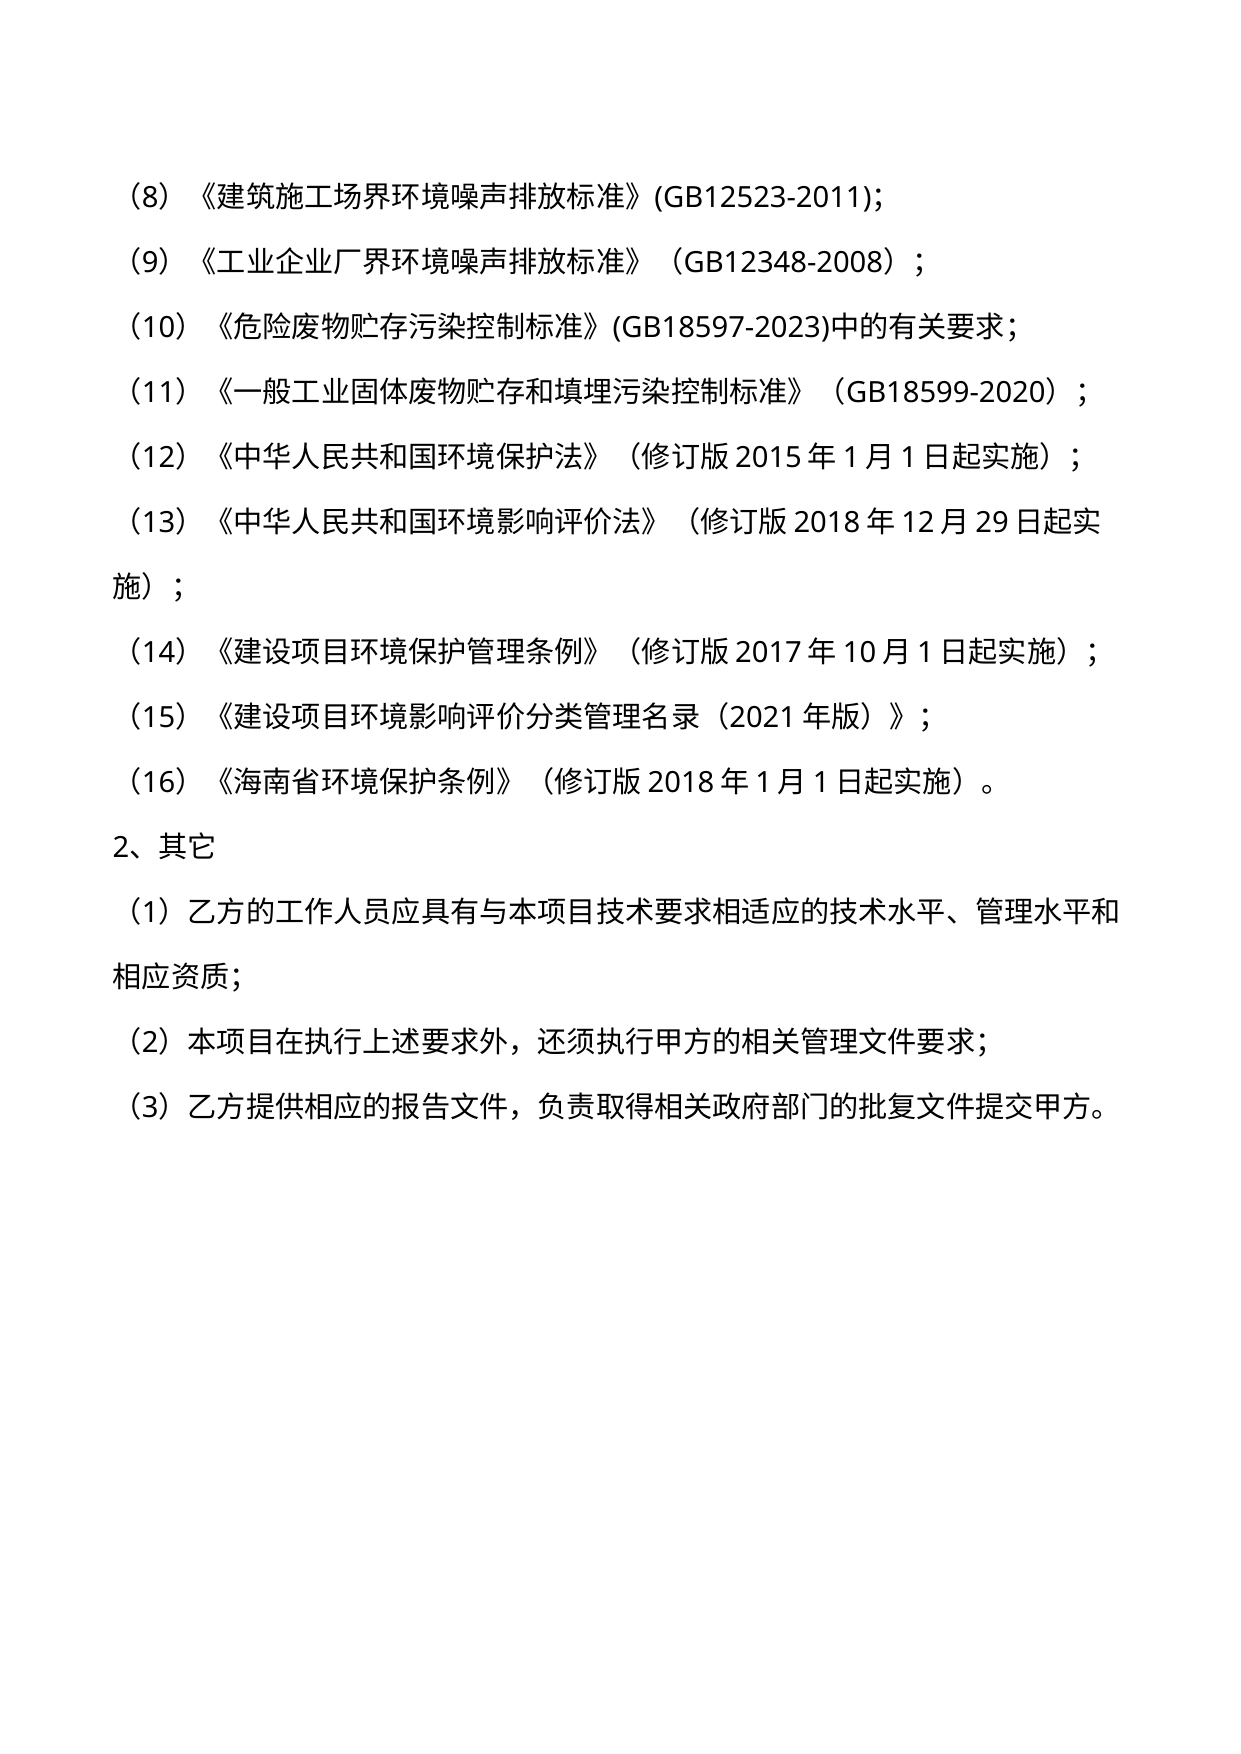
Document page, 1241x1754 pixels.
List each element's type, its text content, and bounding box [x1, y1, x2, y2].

text （12）《中华人民共和国环境保护法》（修订版2015年1月1日起实施）； [112, 422, 1128, 487]
text （15）《建设项目环境影响评价分类管理名录（2021年版）》； [112, 682, 1128, 747]
text （9）《工业企业厂界环境噪声排放标准》（GB12348-2008）； [112, 227, 1128, 292]
text （1）乙方的工作人员应具有与本项目技术要求相适应的技术水平、管理水平和相应资质； [112, 877, 1128, 1007]
text 2、其它 [112, 812, 1128, 877]
text （13）《中华人民共和国环境影响评价法》（修订版2018年12月29日起实施）； [112, 487, 1128, 617]
text （10）《危险废物贮存污染控制标准》(GB18597-2023)中的有关要求； [112, 292, 1128, 357]
text （14）《建设项目环境保护管理条例》（修订版2017年10月1日起实施）； [112, 617, 1128, 682]
text （2）本项目在执行上述要求外，还须执行甲方的相关管理文件要求； [112, 1007, 1128, 1072]
text （16）《海南省环境保护条例》（修订版2018年1月1日起实施）。 [112, 747, 1128, 812]
text （8）《建筑施工场界环境噪声排放标准》(GB12523-2011)； [112, 162, 1128, 227]
text （3）乙方提供相应的报告文件，负责取得相关政府部门的批复文件提交甲方。 [112, 1072, 1128, 1137]
text （11）《一般工业固体废物贮存和填埋污染控制标准》（GB18599-2020）； [112, 357, 1128, 422]
